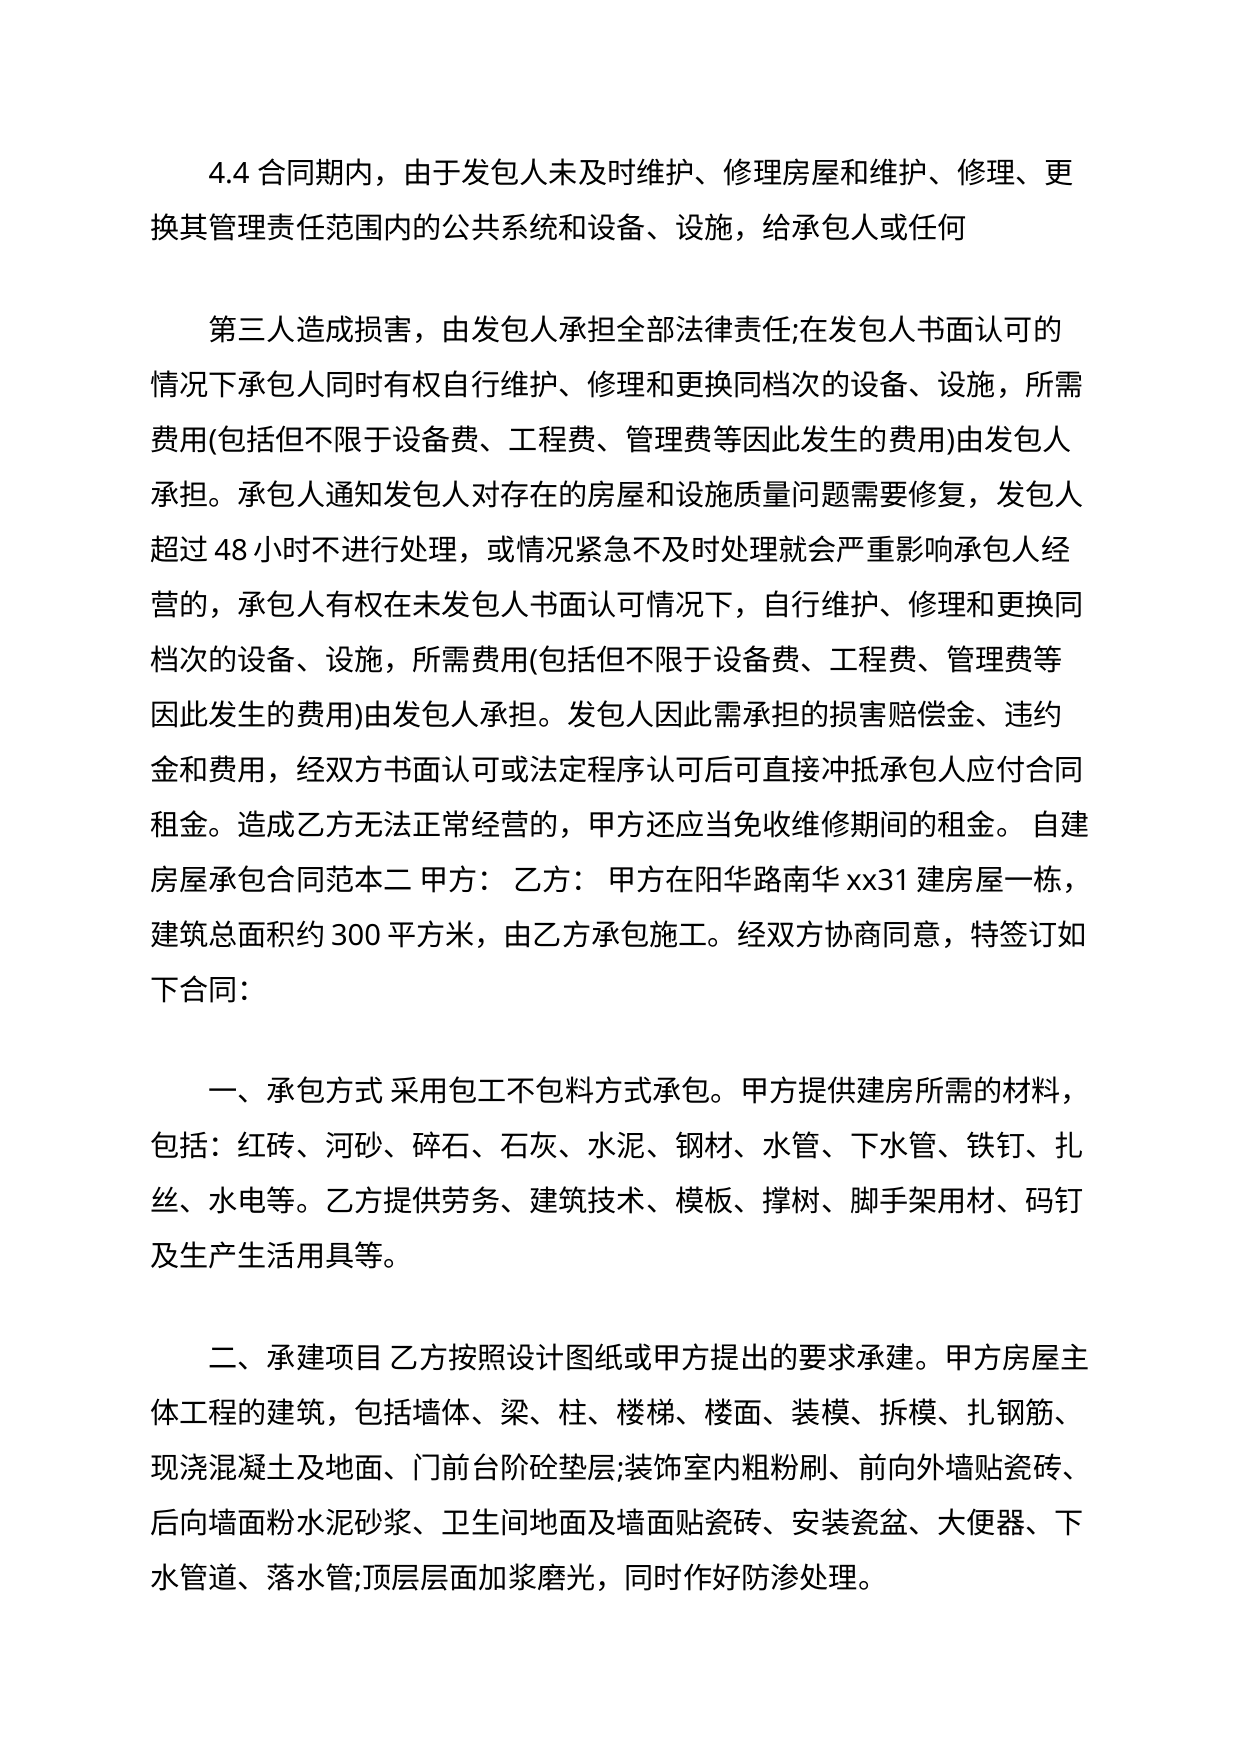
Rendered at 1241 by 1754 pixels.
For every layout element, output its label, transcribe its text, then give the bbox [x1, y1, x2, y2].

text 一、承包方式 采用包工不包料方式承包。甲方提供建房所需的材料，包括：红砖、河砂、碎石、石灰、水泥、钢材、水管、下水管、铁钉、扎丝、水电等。乙方提供劳务、建筑技术、模板、撑树、脚手架用材、码钉及生产生活用具等。 [150, 1068, 1090, 1275]
text 4.4 合同期内，由于发包人未及时维护、修理房屋和维护、修理、更换其管理责任范围内的公共系统和设备、设施，给承包人或任何 [150, 150, 1090, 247]
text 第三人造成损害，由发包人承担全部法律责任;在发包人书面认可的情况下承包人同时有权自行维护、修理和更换同档次的设备、设施，所需费用(包括但不限于设备费、工程费、管理费等因此发生的费用)由发包人承担。承包人通知发包人对存在的房屋和设施质量问题需要修复，发包人超过48小时不进行处理，或情况紧急不及时处理就会严重影响承包人经营的，承包人有权在未发包人书面认可情况下，自行维护、修理和更换同档次的设备、设施，所需费用(包括但不限于设备费、工程费、管理费等因此发生的费用)由发包人承担。发包人因此需承担的损害赔偿金、违约金和费用，经双方书面认可或法定程序认可后可直接冲抵承包人应付合同租金。造成乙方无法正常经营的，甲方还应当免收维修期间的租金。 自建房屋承包合同范本二 甲方： 乙方： 甲方在阳华路南华xx31建房屋一栋，建筑总面积约300平方米，由乙方承包施工。经双方协商同意，特签订如下合同： [150, 307, 1090, 1008]
text 二、承建项目 乙方按照设计图纸或甲方提出的要求承建。甲方房屋主体工程的建筑，包括墙体、梁、柱、楼梯、楼面、装模、拆模、扎钢筋、现浇混凝土及地面、门前台阶砼垫层;装饰室内粗粉刷、前向外墙贴瓷砖、后向墙面粉水泥砂浆、卫生间地面及墙面贴瓷砖、安装瓷盆、大便器、下水管道、落水管;顶层层面加浆磨光，同时作好防渗处理。 [150, 1334, 1090, 1597]
